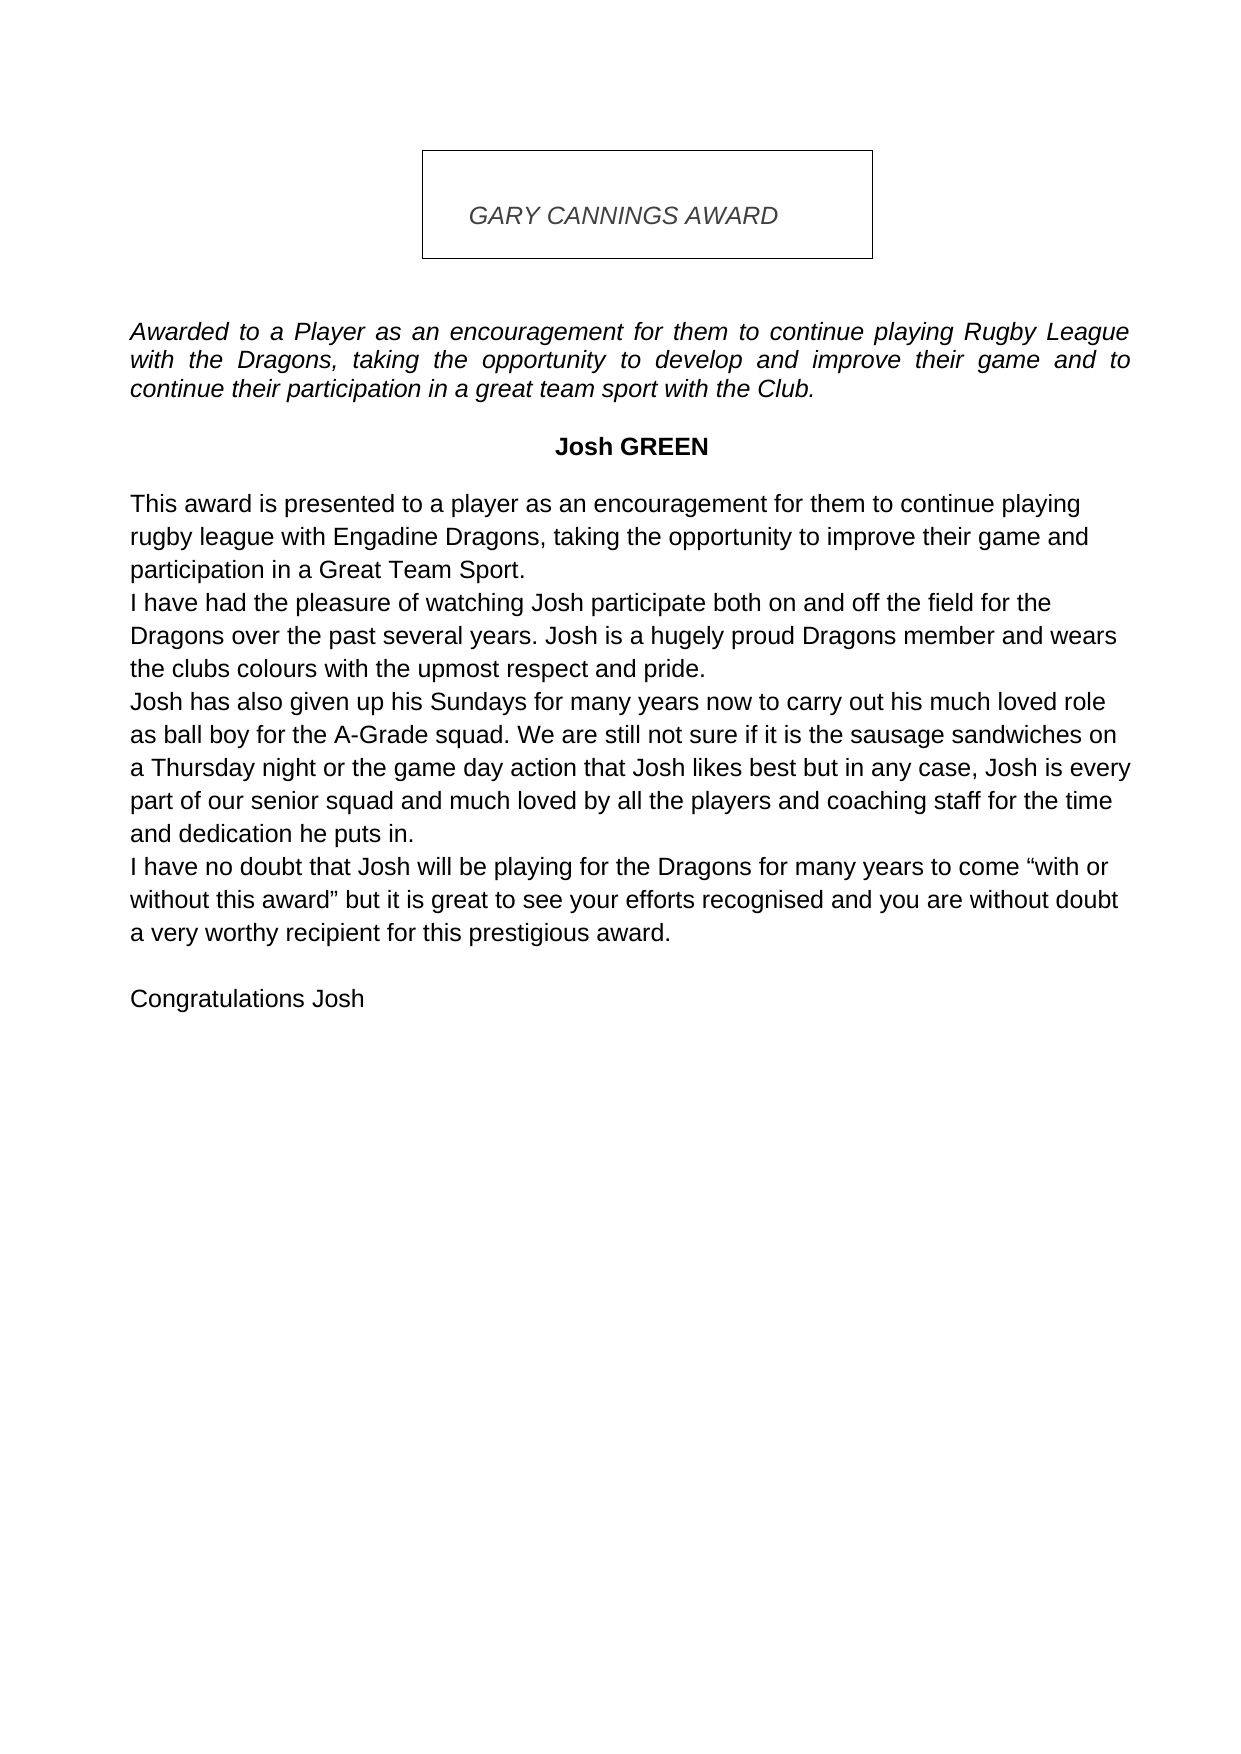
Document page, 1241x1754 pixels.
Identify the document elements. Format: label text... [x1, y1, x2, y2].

text Josh has also given up his Sundays for many years now to carry out his much loved role as ball boy for the A-Grade squad. We are still not sure if it is the sausage sandwiches on a Thursday night or the game day action that Josh likes best but in any case, Josh is every part of our senior squad and much loved by all the players and coaching staff for the time and dedication he puts in. [130, 687, 1134, 848]
text Josh GREEN [130, 432, 1134, 460]
text Congratulations Josh [130, 984, 1134, 1013]
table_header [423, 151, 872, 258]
text This award is presented to a player as an encouragement for them to continue playing rugby league with Engadine Dragons, taking the opportunity to improve their game and participation in a Great Team Sport. [130, 489, 1134, 584]
text I have no doubt that Josh will be playing for the Dragons for many years to come “with or without this award” but it is great to see your efforts recognised and you are without doubt a very worthy recipient for this prestigious award. [130, 852, 1134, 947]
text Awarded to a Player as an encouragement for them to continue playing League with the Dragons, taking the opportunity to develop and improve their game and to continue their participation in a great team sport with the Club. [130, 317, 1134, 403]
text I have had the pleasure of watching Josh participate both on and off the field for the Dragons over the past several years. Josh is a hugely proud Dragons member and wears the clubs colours with the upmost respect and pride. [130, 588, 1134, 683]
